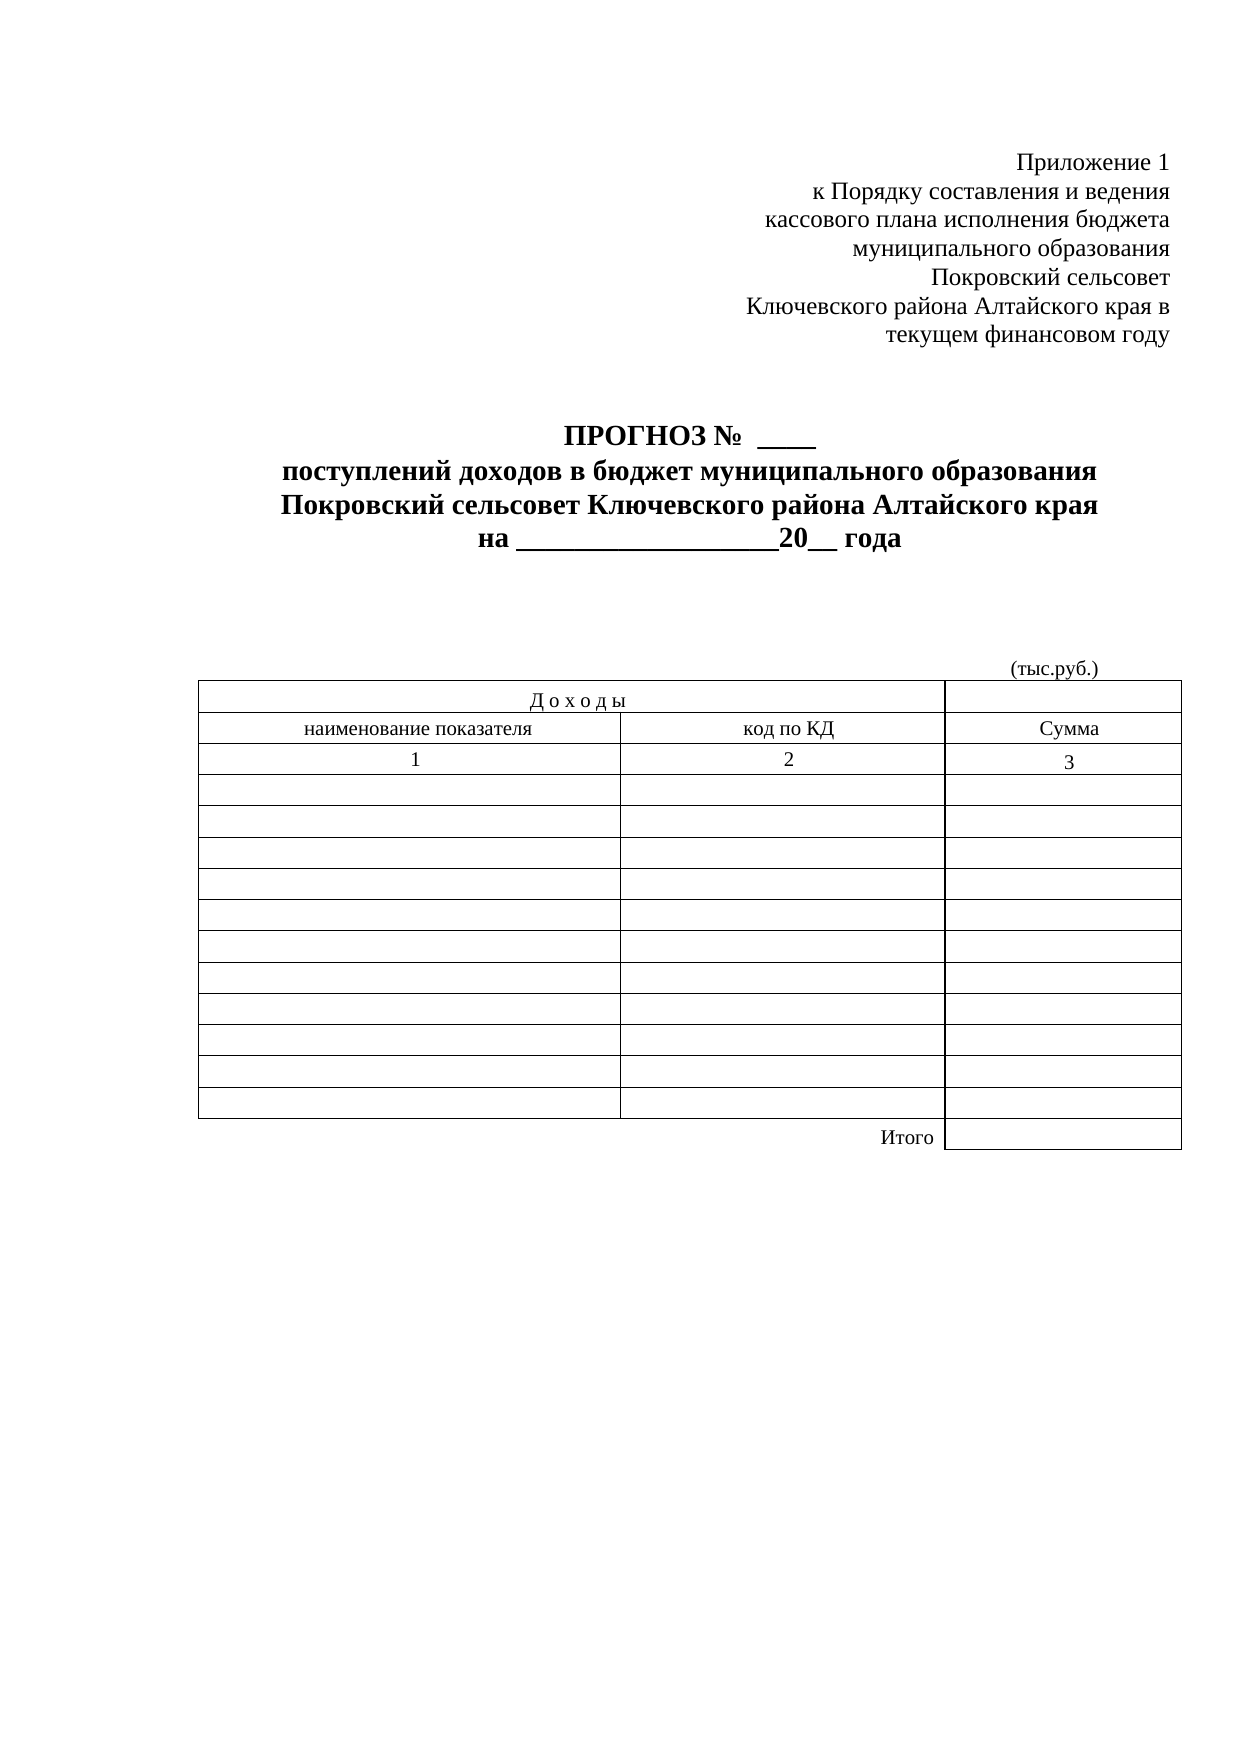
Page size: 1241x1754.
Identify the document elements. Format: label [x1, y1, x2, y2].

table_header [176, 118, 1240, 1550]
